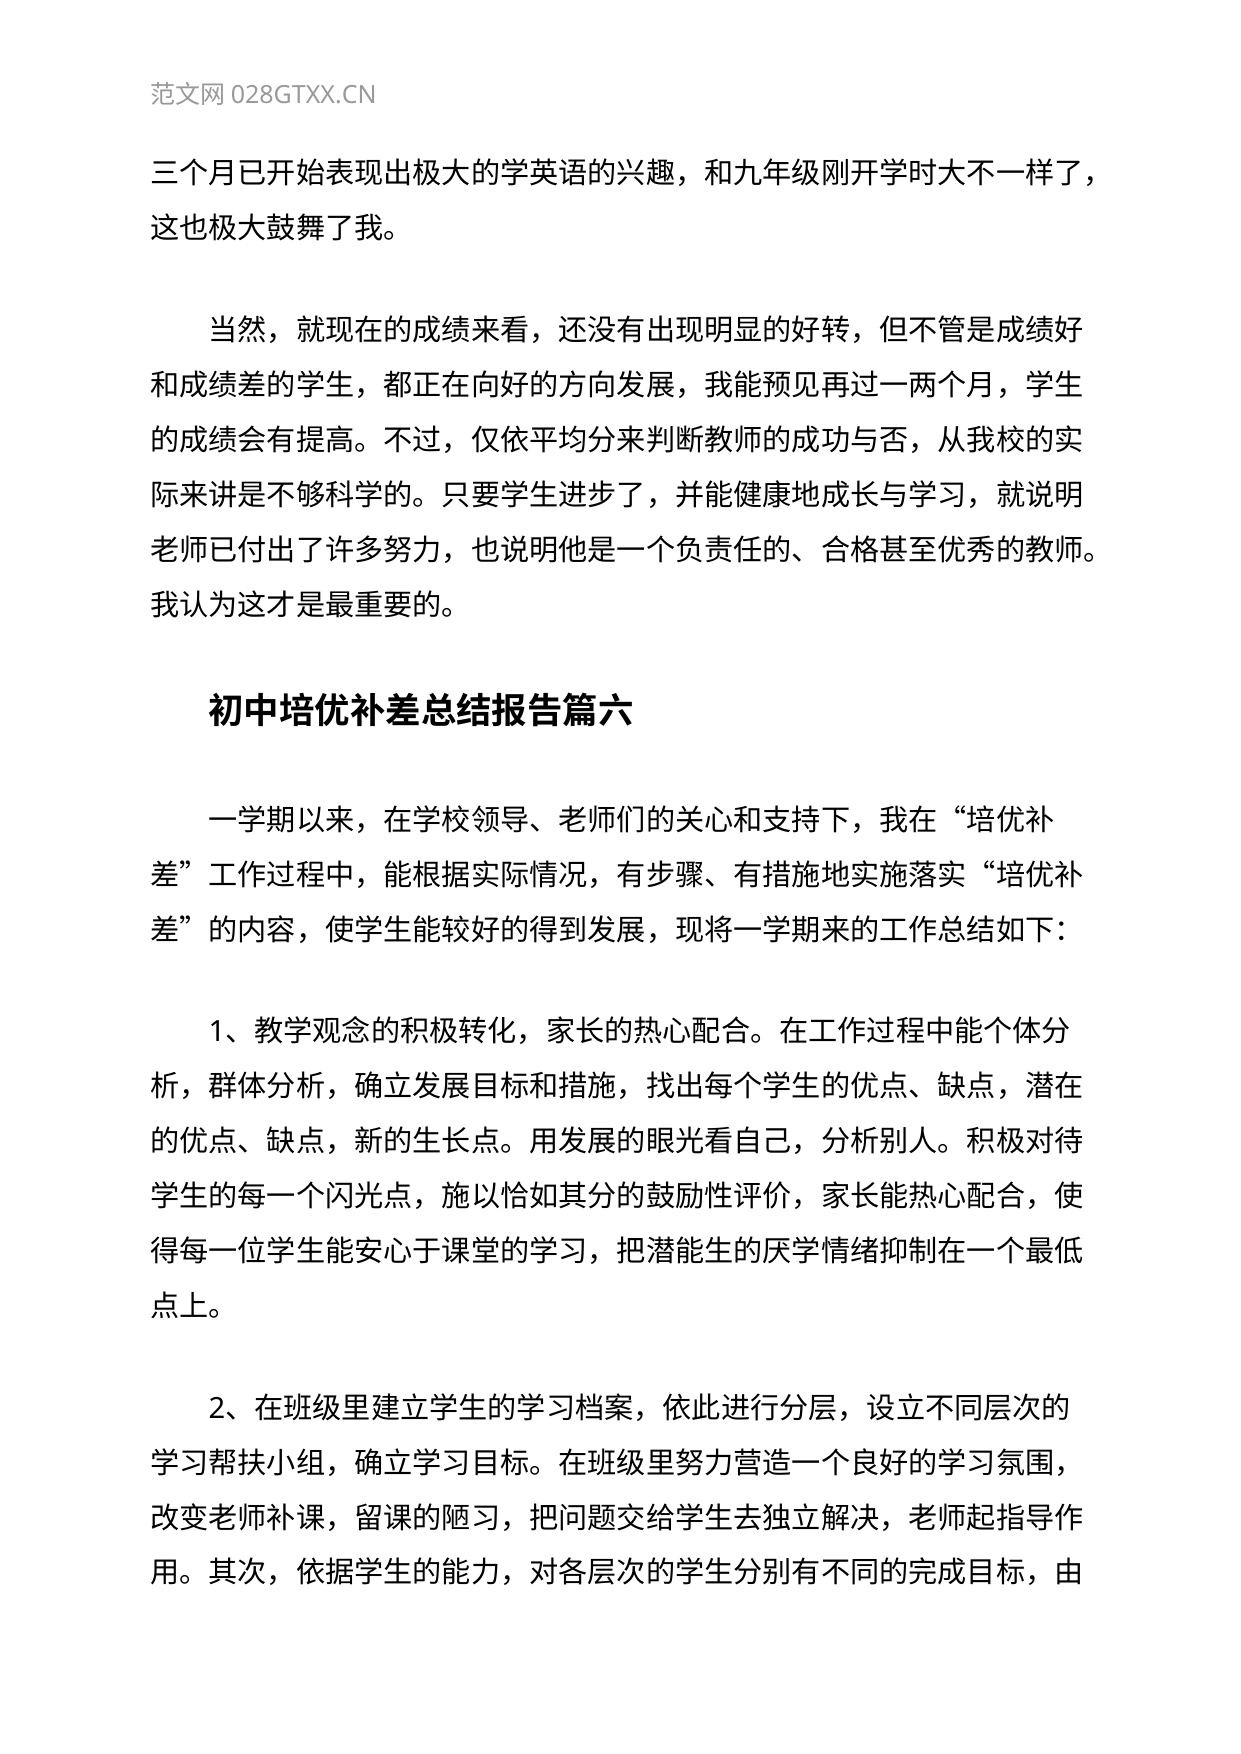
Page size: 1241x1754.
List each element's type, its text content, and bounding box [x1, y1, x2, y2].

text 1、教学观念的积极转化，家长的热心配合。在工作过程中能个体分析，群体分析，确立发展目标和措施，找出每个学生的优点、缺点，潜在的优点、缺点，新的生长点。用发展的眼光看自己，分析别人。积极对待学生的每一个闪光点，施以恰如其分的鼓励性评价，家长能热心配合，使得每一位学生能安心于课堂的学习，把潜能生的厌学情绪抑制在一个最低点上。 [150, 1008, 1090, 1325]
text 初中培优补差总结报告篇六 [150, 683, 1090, 734]
text 一学期以来，在学校领导、老师们的关心和支持下，我在“培优补差”工作过程中，能根据实际情况，有步骤、有措施地实施落实“培优补差”的内容，使学生能较好的得到发展，现将一学期来的工作总结如下： [150, 796, 1090, 948]
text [150, 1384, 1090, 1591]
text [150, 150, 1090, 247]
text 当然，就现在的成绩来看，还没有出现明显的好转，但不管是成绩好和成绩差的学生，都正在向好的方向发展，我能预见再过一两个月，学生的成绩会有提高。不过，仅依平均分来判断教师的成功与否，从我校的实际来讲是不够科学的。只要学生进步了，并能健康地成长与学习，就说明老师已付出了许多努力，也说明他是一个负责任的、合格甚至优秀的教师。我认为这才是最重要的。 [150, 307, 1090, 623]
